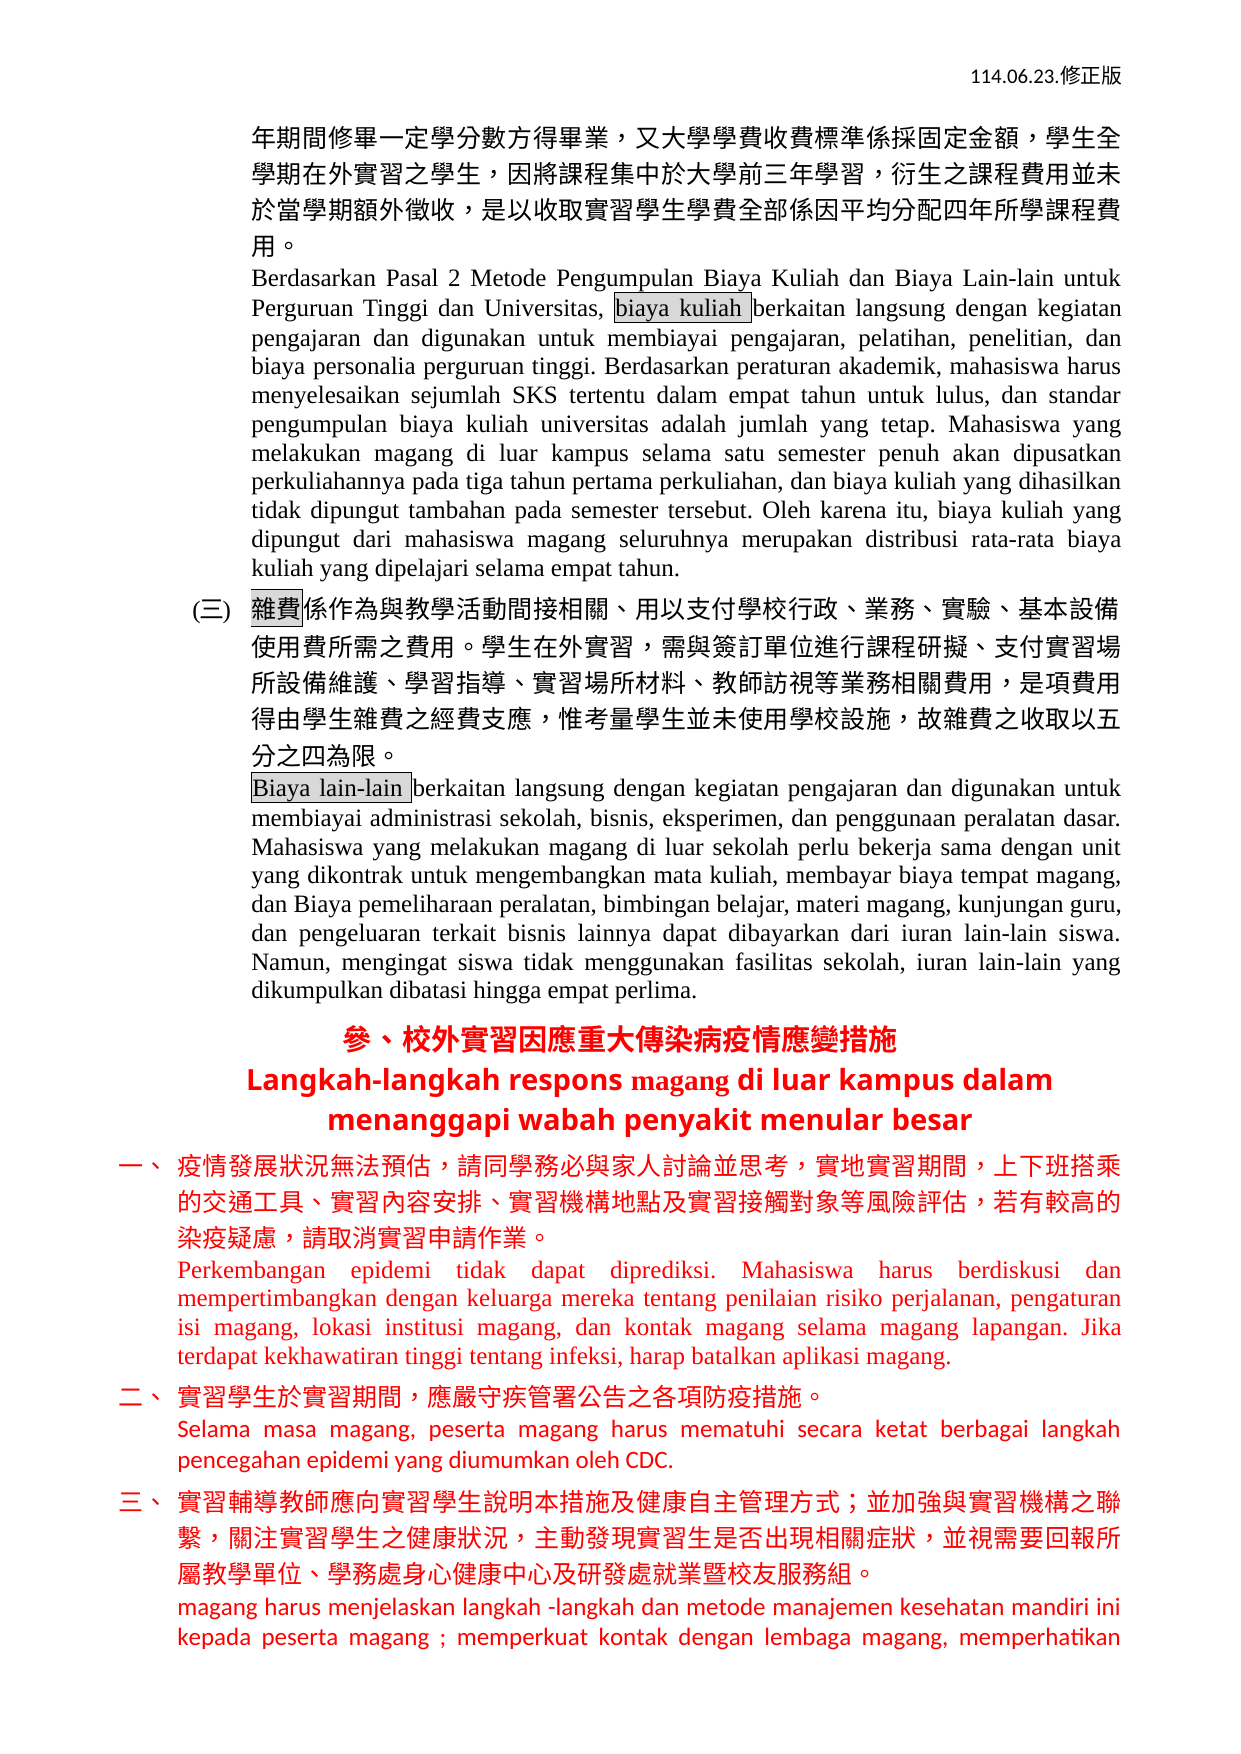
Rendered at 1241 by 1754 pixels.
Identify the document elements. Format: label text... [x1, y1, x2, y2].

list 校外實習因應重大傳染病疫情應變措施 Langkah-langkah respons magang di luar kampus dalam menanggapi wabah penyakit menular besar [118, 1017, 1122, 1138]
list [118, 1482, 1122, 1652]
list 雜費係作為與教學活動間接相關、用以支付學校行政、業務、實驗、基本設備使用費所需之費用。學生在外實習，需與簽訂單位進行課程研擬、支付實習場 所設備維護、學習指導、實習場所材料、教師訪視等業務相關費用，是項費用得由學生雜費之經費支應，惟考量學生並未使用學校設施，故雜費之收取以五分之四為限。 Biaya lain-lain berkaitan langsung dengan kegiatan pengajaran dan digunakan untuk membiayai administrasi sekolah, bisnis, eksperimen, dan penggunaan peralatan dasar. Mahasiswa yang melakukan magang di luar sekolah perlu bekerja sama dengan unit yang dikontrak untuk mengembangkan mata kuliah, membayar biaya tempat magang, dan Biaya pemeliharaan peralatan, bimbingan belajar, materi magang, kunjungan guru, dan pengeluaran terkait bisnis lainnya dapat dibayarkan dari iuran lain-lain siswa. Namun, mengingat siswa tidak menggunakan fasilitas sekolah, iuran lain-lain yang dikumpulkan dibatasi hingga empat perlima. [192, 589, 1122, 1004]
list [192, 118, 1122, 581]
list 實習學生於實習期間，應嚴守疾管署公告之各項防疫措施。 Selama masa magang, peserta magang harus mematuhi secara ketat berbagai langkah pencegahan epidemi yang diumumkan oleh CDC. [118, 1377, 1122, 1474]
list 疫情發展狀況無法預估，請同學務必與家人討論並思考，實地實習期間，上下班搭乘的交通工具、實習內容安排、實習機構地點及實習接觸對象等風險評估，若有較高的染疫疑慮，請取消實習申請作業。 Perkembangan epidemi tidak dapat diprediksi. Mahasiswa harus berdiskusi dan mempertimbangkan dengan keluarga mereka tentang penilaian risiko perjalanan, pengaturan isi magang, lokasi institusi magang, dan kontak magang selama magang lapangan. Jika terdapat kekhawatiran tinggi tentang infeksi, harap batalkan aplikasi magang. [118, 1146, 1122, 1370]
